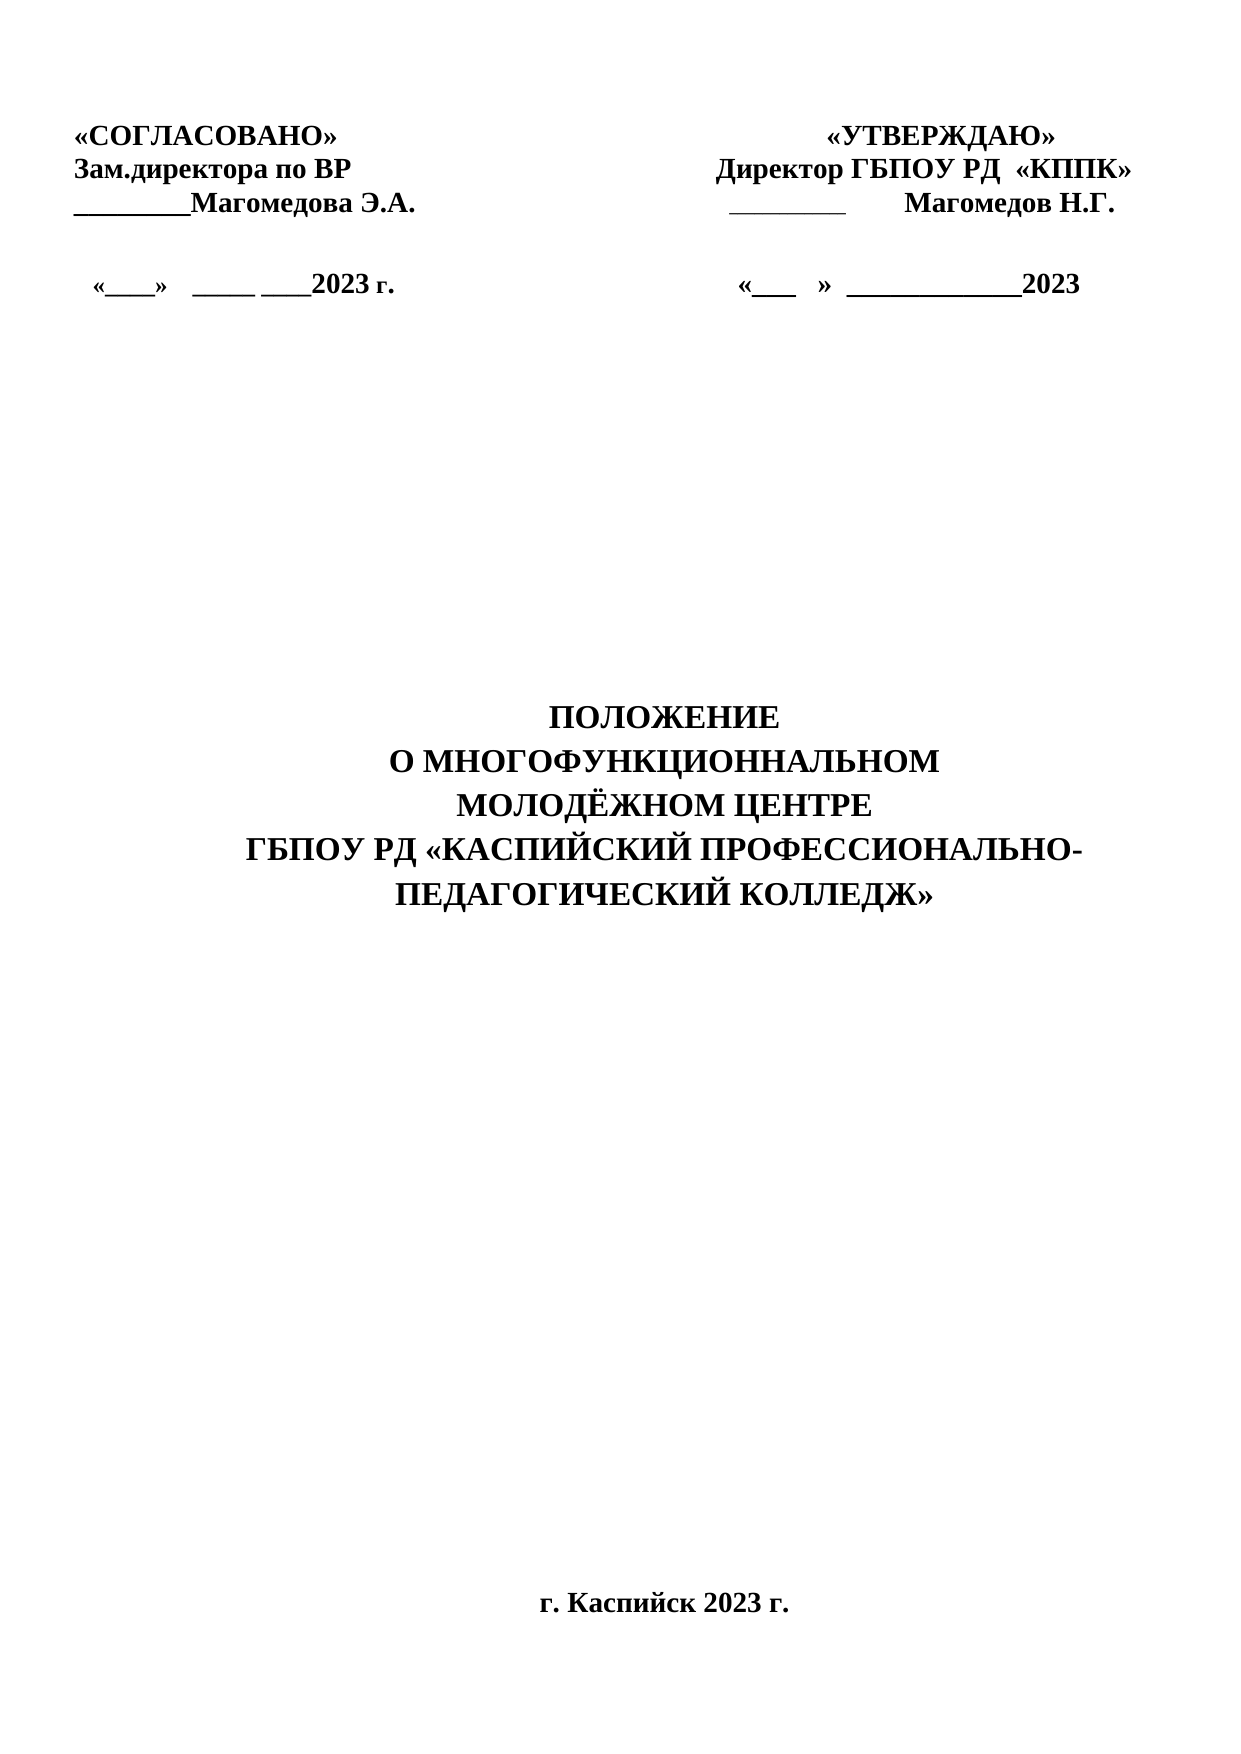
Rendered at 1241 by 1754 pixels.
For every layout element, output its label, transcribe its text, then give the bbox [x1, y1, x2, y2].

text ГБПОУ РД «КАСПИЙСКИЙ ПРОФЕССИОНАЛЬНО-ПЕДАГОГИЧЕСКИЙ КОЛЛЕДЖ» [177, 830, 1152, 912]
text О МНОГОФУНКЦИОННАЛЬНОМ [177, 742, 1152, 780]
text ________Магомедова Э.А. ______________ Магомедов Н.Г. [74, 185, 1152, 219]
text «____» _____ ____2023 г. «___ » ____________2023 [74, 266, 1152, 299]
text г. Каспийск 2023 г. [177, 1585, 1152, 1619]
text Зам.директора по ВР Директор ГБПОУ РД «КППК» [74, 152, 1152, 185]
text МОЛОДЁЖНОМ ЦЕНТРЕ [177, 786, 1152, 824]
text ПОЛОЖЕНИЕ [177, 697, 1152, 736]
text «СОГЛАСОВАНО» «УТВЕРЖДАЮ» [74, 118, 1152, 152]
